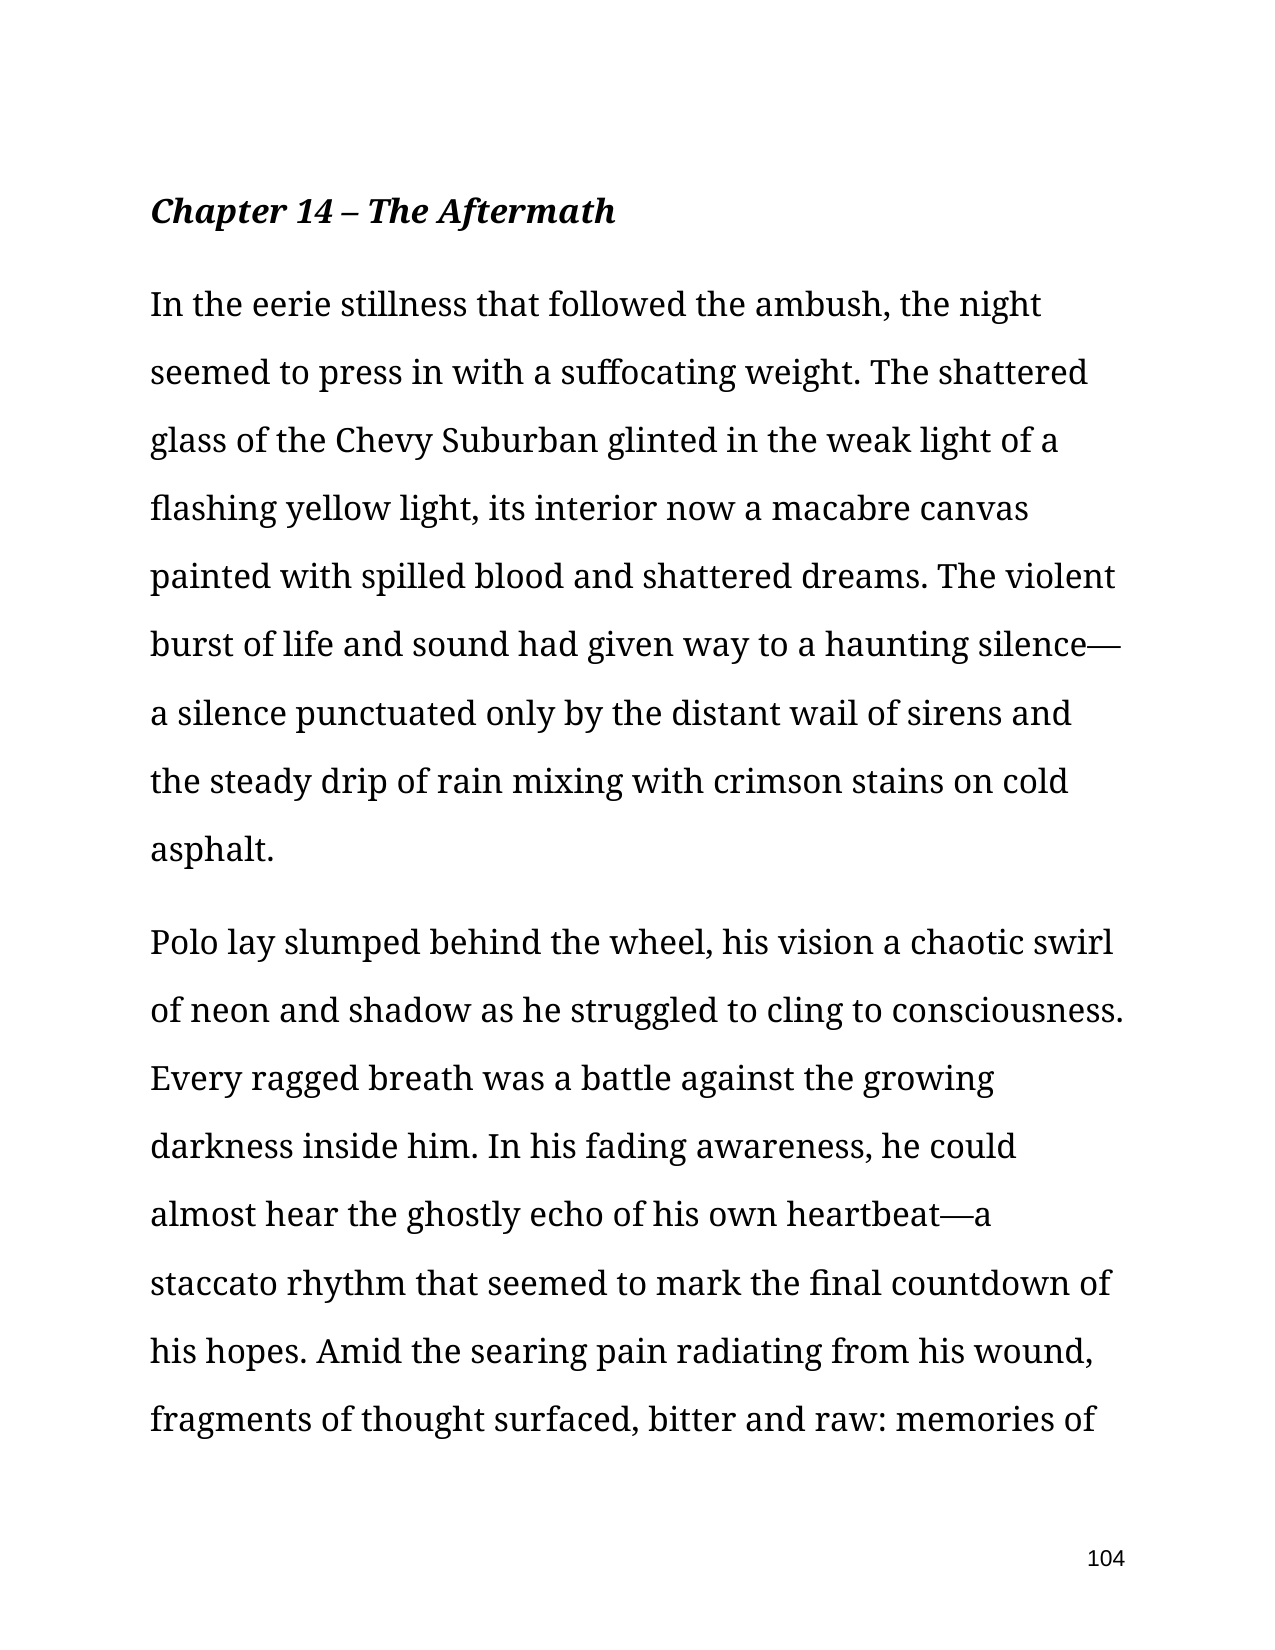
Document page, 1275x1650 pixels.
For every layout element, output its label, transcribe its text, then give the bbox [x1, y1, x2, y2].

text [150, 919, 1125, 1441]
text In the eerie stillness that followed the ambush, the night seemed to press in with a suffocating weight. The shattered glass of the Chevy Suburban glinted in the weak light of a flashing yellow light, its interior now a macabre canvas painted with spilled blood and shattered dreams. The violent burst of life and sound had given way to a haunting silence—a silence punctuated only by the distant wail of sirens and the steady drip of rain mixing with crimson stains on cold asphalt. [150, 281, 1125, 871]
subtitle Chapter 14 – The Aftermath [150, 187, 1125, 233]
